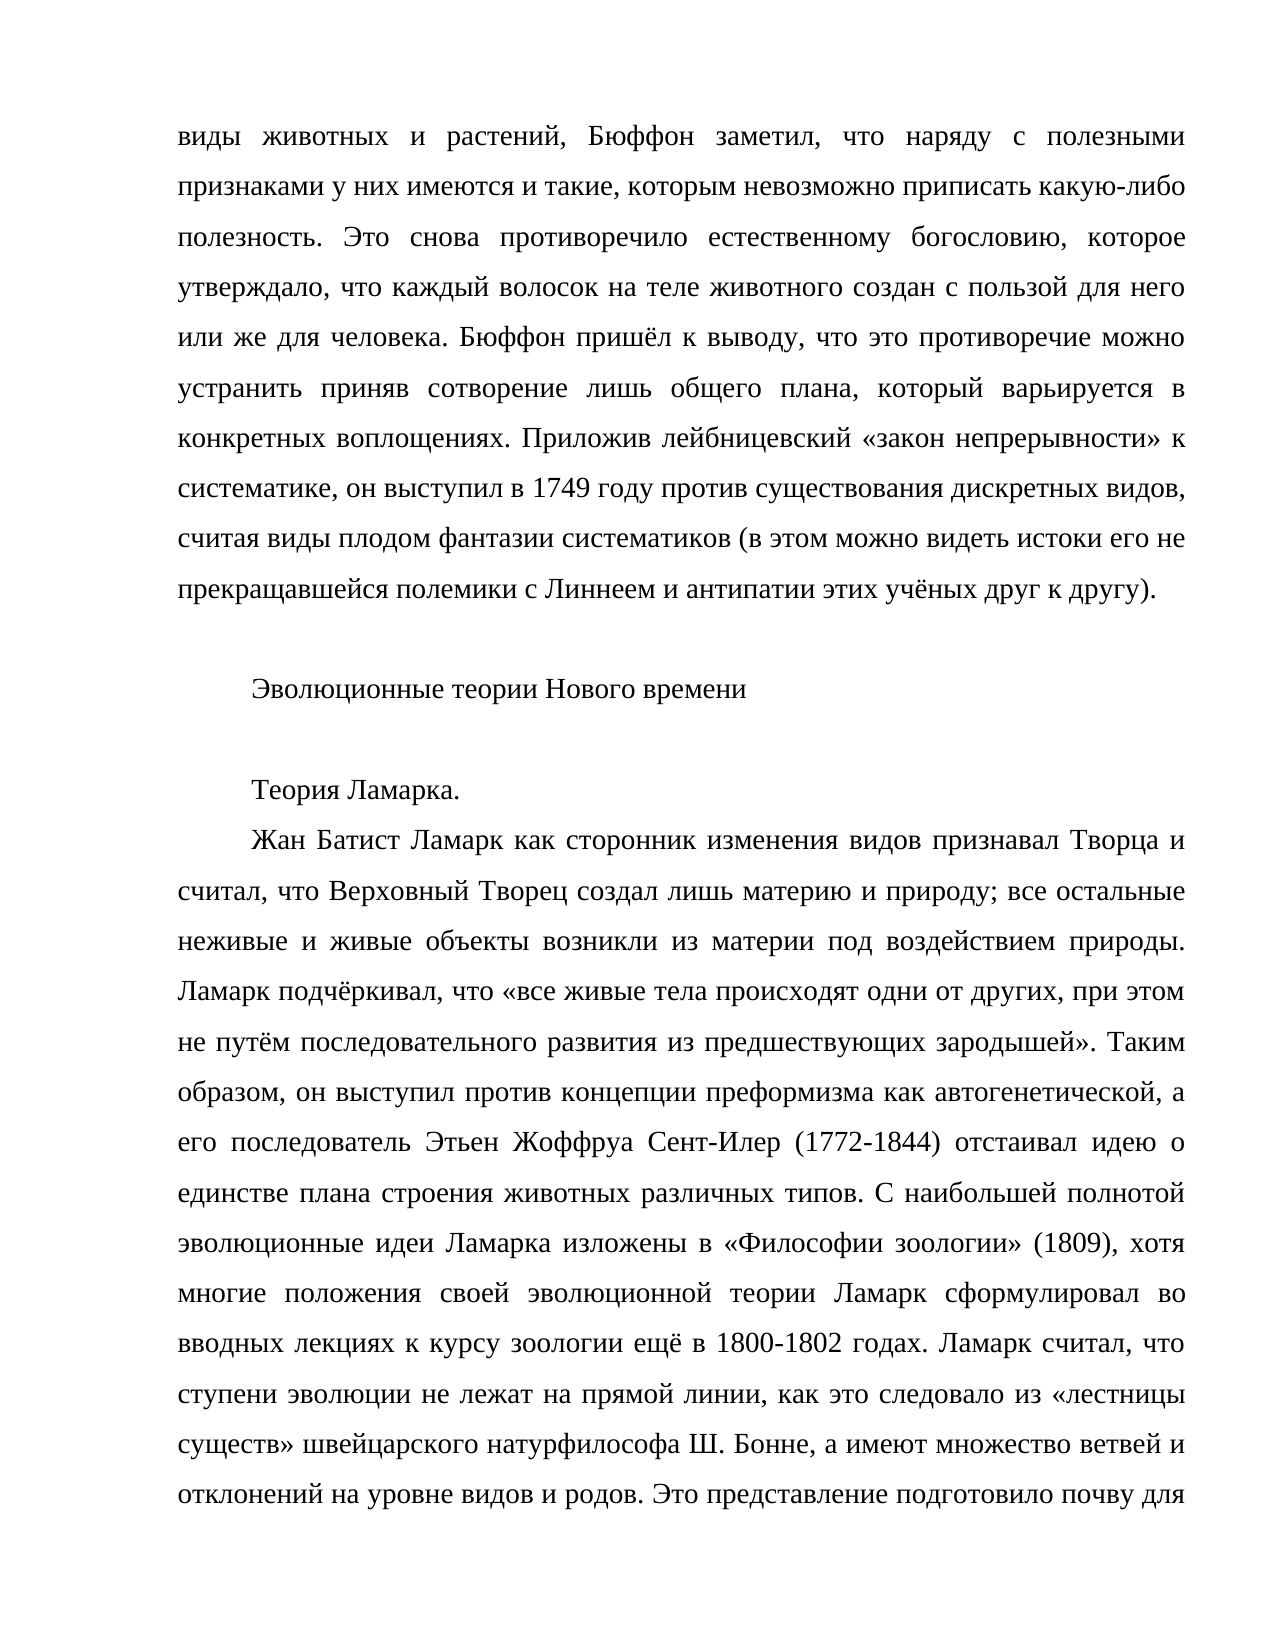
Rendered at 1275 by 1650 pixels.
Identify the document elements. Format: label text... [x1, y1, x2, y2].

text Теория Ламарка. [177, 772, 1186, 806]
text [177, 118, 1186, 604]
text Эволюционные теории Нового времени [177, 672, 1186, 705]
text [177, 822, 1186, 1510]
